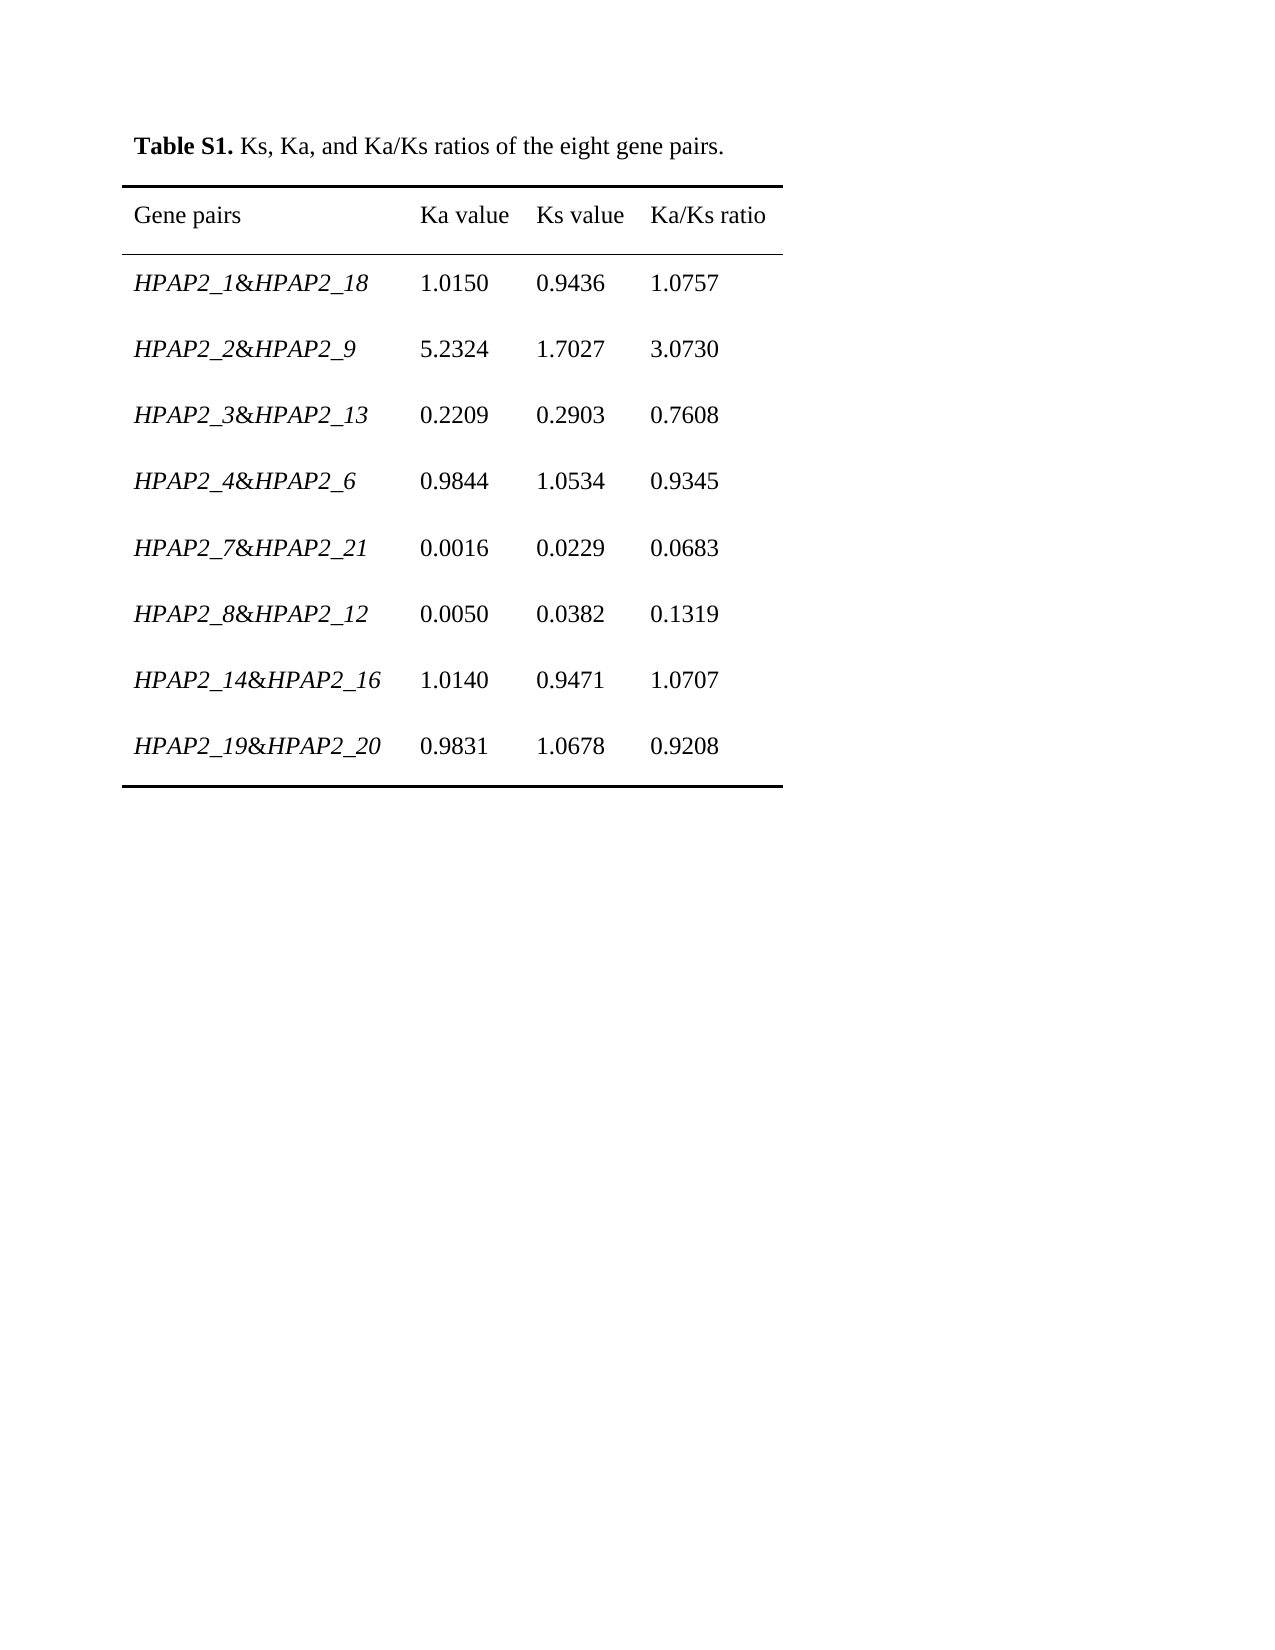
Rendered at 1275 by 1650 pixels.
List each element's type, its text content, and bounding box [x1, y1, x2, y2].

table_header Gene pairs [122, 188, 408, 254]
table_cell 1.0140 [409, 653, 525, 719]
table_cell 0.9208 [639, 719, 783, 785]
table_cell HPAP2_19&HPAP2_20 [122, 719, 408, 785]
table_cell 0.0683 [639, 520, 783, 586]
table_cell 0.9471 [525, 653, 639, 719]
table_cell HPAP2_8&HPAP2_12 [122, 586, 408, 653]
table_cell 0.2209 [409, 388, 525, 454]
table_cell 0.9436 [525, 255, 639, 321]
table_cell HPAP2_1&HPAP2_18 [122, 255, 408, 321]
table_cell HPAP2_4&HPAP2_6 [122, 454, 408, 520]
table_cell 0.0382 [525, 586, 639, 653]
table_cell 0.2903 [525, 388, 639, 454]
table_cell 0.1319 [639, 586, 783, 653]
table_cell 1.0757 [639, 255, 783, 321]
table_cell 1.0707 [639, 653, 783, 719]
table_cell 1.0678 [525, 719, 639, 785]
table_cell 3.0730 [639, 321, 783, 388]
text Table S1. Ks, Ka, and Ka/Ks ratios of the eight gene pairs. [133, 131, 1152, 160]
table_cell 1.0150 [409, 255, 525, 321]
table_cell HPAP2_3&HPAP2_13 [122, 388, 408, 454]
table_cell 0.0229 [525, 520, 639, 586]
table_cell HPAP2_7&HPAP2_21 [122, 520, 408, 586]
table_cell 0.9844 [409, 454, 525, 520]
table_header Ka/Ks ratio [639, 188, 783, 254]
table_cell 0.0050 [409, 586, 525, 653]
table_cell HPAP2_2&HPAP2_9 [122, 321, 408, 388]
table_cell 0.9345 [639, 454, 783, 520]
table_header Ks value [525, 188, 639, 254]
table_cell 0.9831 [409, 719, 525, 785]
table_cell 1.7027 [525, 321, 639, 388]
table_cell 5.2324 [409, 321, 525, 388]
table_header Ka value [409, 188, 525, 254]
table_cell 0.7608 [639, 388, 783, 454]
table_cell 1.0534 [525, 454, 639, 520]
table_cell 0.0016 [409, 520, 525, 586]
table_cell HPAP2_14&HPAP2_16 [122, 653, 408, 719]
